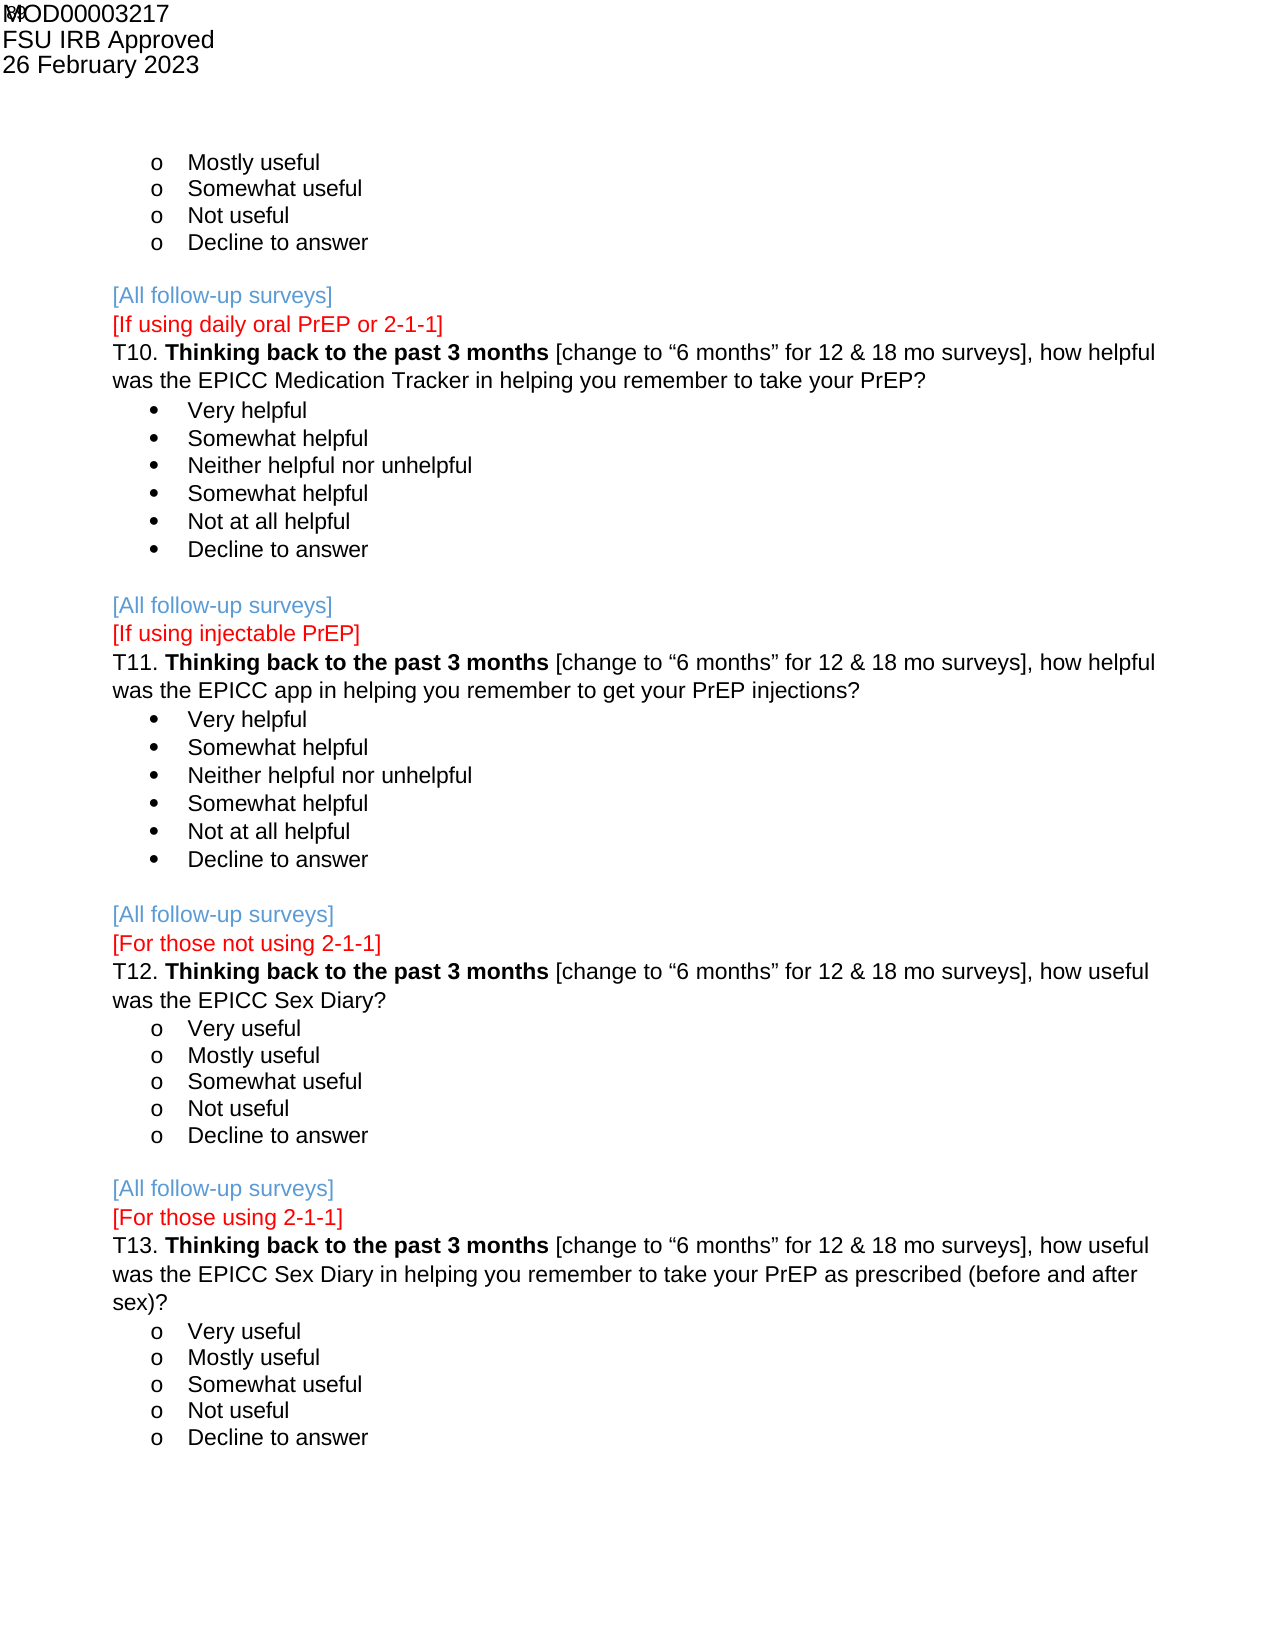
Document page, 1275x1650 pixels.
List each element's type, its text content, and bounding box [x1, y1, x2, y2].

list Somewhat helpful [150, 789, 1273, 817]
list Somewhat useful [150, 1069, 1273, 1095]
text T12. Thinking back to the past 3 months [change to “6 months” for 12 & 18 mo surveys], how useful was the EPICC Sex Diary? [112, 958, 1162, 1013]
list Somewhat helpful [150, 479, 1273, 507]
list Somewhat helpful [150, 424, 1273, 452]
list Very helpful [150, 396, 1273, 424]
list Neither helpful nor unhelpful [150, 761, 1273, 789]
list Not useful [150, 202, 1273, 228]
list Mostly useful [150, 1345, 1273, 1371]
list Very useful [150, 1015, 1273, 1042]
list Mostly useful [150, 148, 1273, 176]
list Not at all helpful [150, 817, 1273, 845]
list Not at all helpful [150, 507, 1273, 535]
list Decline to answer [150, 845, 1273, 873]
list Somewhat useful [150, 176, 1273, 202]
list Very helpful [150, 705, 1273, 733]
text [If using daily oral PrEP or 2-1-1] [112, 311, 1273, 337]
list Mostly useful [150, 1042, 1273, 1069]
text [If using injectable PrEP] [112, 620, 1273, 646]
text T13. Thinking back to the past 3 months [change to “6 months” for 12 & 18 mo surveys], how useful was the EPICC Sex Diary in helping you remember to take your PrEP as prescribed (before and after sex)? [112, 1232, 1162, 1315]
list Not useful [150, 1095, 1273, 1121]
list Decline to answer [150, 535, 1273, 563]
text [All follow-up surveys] [For those not using 2-1-1] [112, 901, 381, 956]
text T10. Thinking back to the past 3 months [change to “6 months” for 12 & 18 mo surveys], how helpful was the EPICC Medication Tracker in helping you remember to take your PrEP? [112, 339, 1162, 394]
text [All follow-up surveys] [112, 592, 1273, 618]
list Somewhat helpful [150, 733, 1273, 761]
list Decline to answer [150, 1424, 1273, 1451]
text [All follow-up surveys] [For those using 2-1-1] [112, 1175, 350, 1230]
list Somewhat useful [150, 1371, 1273, 1397]
list Very useful [150, 1317, 1273, 1345]
list Neither helpful nor unhelpful [150, 452, 1273, 479]
text T11. Thinking back to the past 3 months [change to “6 months” for 12 & 18 mo surveys], how helpful was the EPICC app in helping you remember to get your PrEP injections? [112, 648, 1162, 703]
list Not useful [150, 1397, 1273, 1424]
text [All follow-up surveys] [112, 282, 1273, 308]
list Decline to answer [150, 228, 1273, 256]
list Decline to answer [150, 1121, 1273, 1149]
